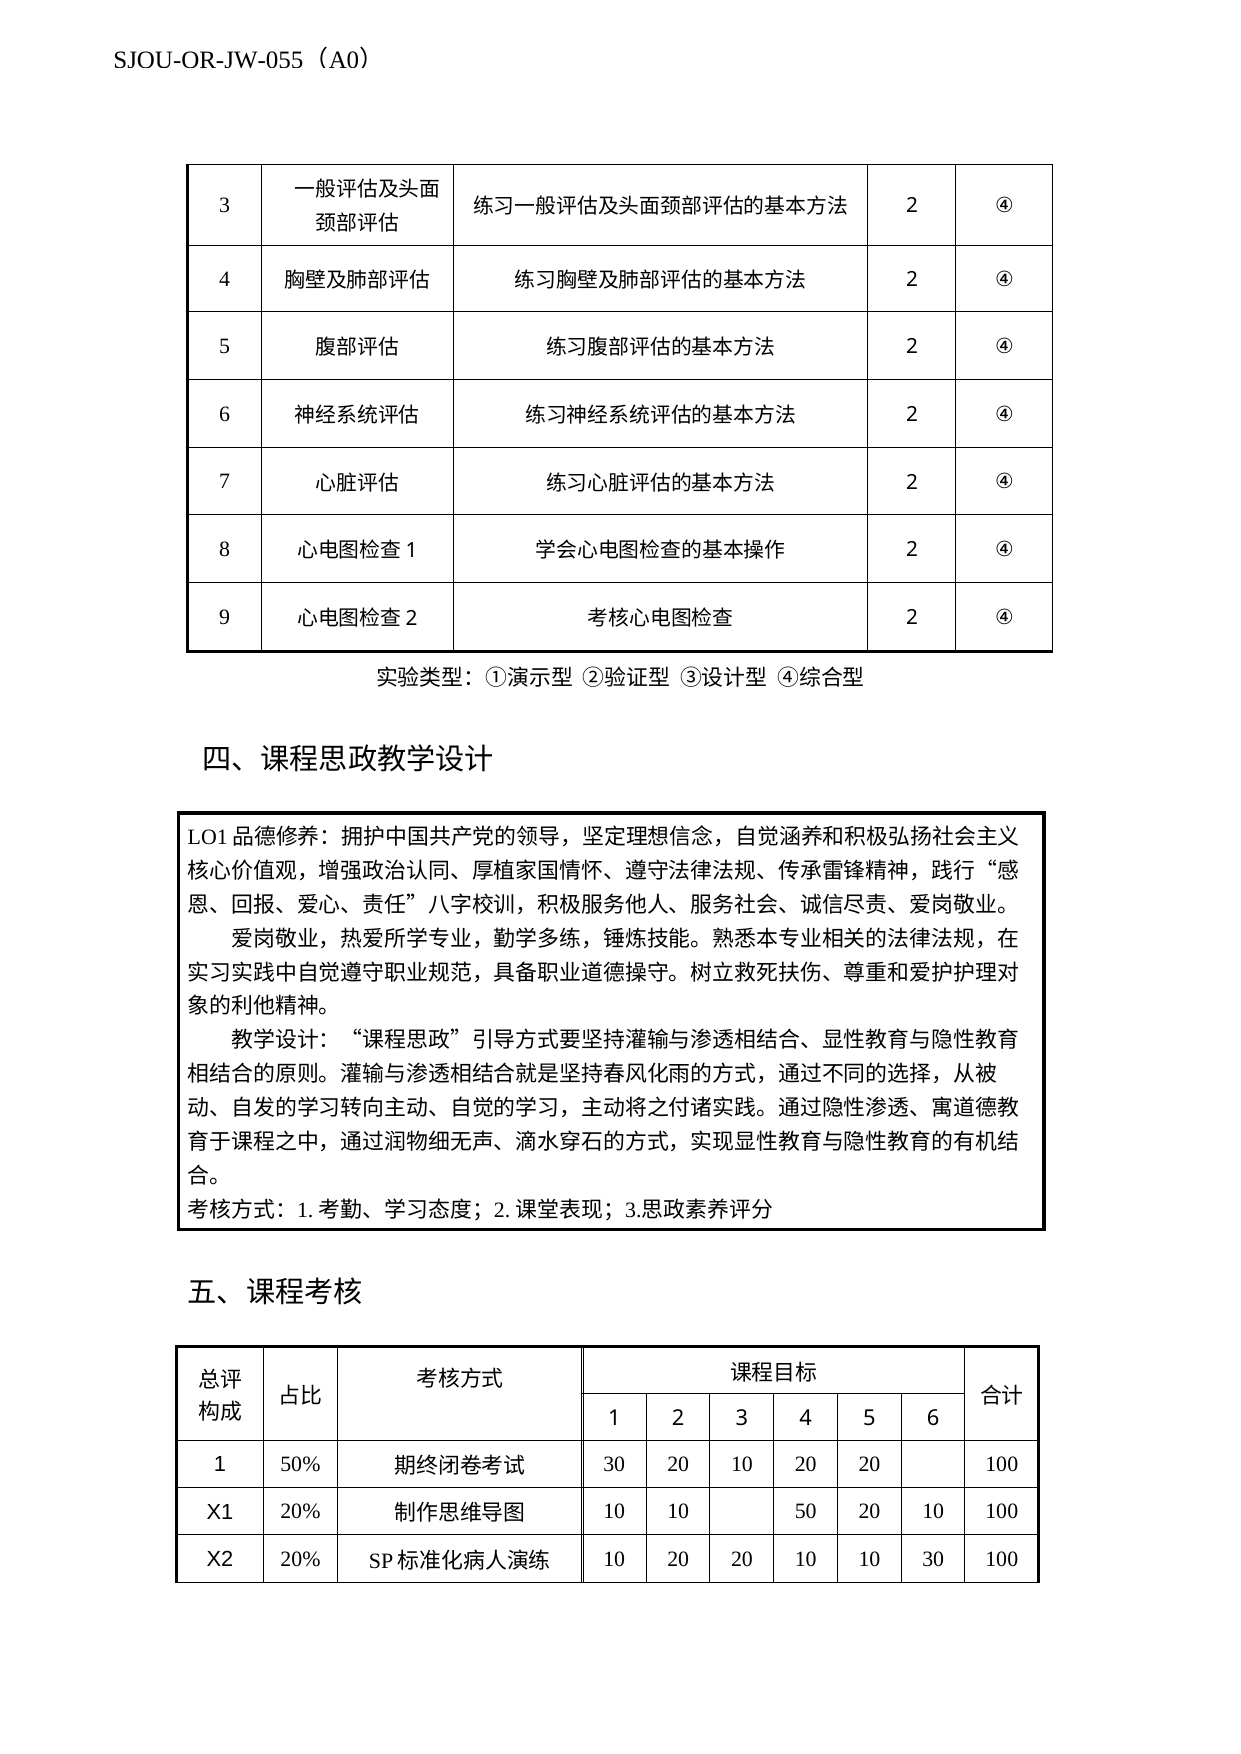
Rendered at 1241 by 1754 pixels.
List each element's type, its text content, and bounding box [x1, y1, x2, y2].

table_cell X2 [178, 1535, 263, 1582]
table_cell 8 [189, 515, 261, 582]
table_cell 3 [189, 165, 261, 245]
table_cell 9 [189, 583, 261, 650]
table_cell 2 [868, 448, 955, 514]
table_cell 制作思维导图 [338, 1488, 581, 1534]
table_cell 练习胸壁及肺部评估的基本方法 [454, 246, 867, 311]
table_cell 10 [584, 1488, 646, 1534]
table_header LO1品德修养：拥护中国共产党的领导，坚定理想信念，自觉涵养和积极弘扬社会主义核心价值观，增强政治认同、厚植家国情怀、遵守法律法规、传承雷锋精神，践行“感恩、回报、爱心、责任”八字校训，积极服务他人、服务社会、诚信尽责、爱岗敬业。 爱岗敬业，热爱所学专业，勤学多练，锤炼技能。熟悉本专业相关的法律法规，在实习实践中自觉遵守职业规范，具备职业道德操守。树立救死扶伤、尊重和爱护护理对象的利他精神。 教学设计：“课程思政”引导方式要坚持灌输与渗透相结合、显性教育与隐性教育相结合的原则。灌输与渗透相结合就是坚持春风化雨的方式，通过不同的选择，从被动、自发的学习转向主动、自觉的学习，主动将之付诸实践。通过隐性渗透、寓道德教育于课程之中，通过润物细无声、滴水穿石的方式，实现显性教育与隐性教育的有机结合。 考核方式：1. 考勤、学习态度；2. 课堂表现；3.思政素养评分 [180, 815, 1042, 1228]
table_cell ④ [956, 165, 1052, 245]
table_cell 心脏评估 [262, 448, 453, 514]
table_cell 30 [902, 1535, 964, 1582]
table_cell 5 [838, 1394, 901, 1440]
table_cell 期终闭卷考试 [338, 1441, 581, 1487]
table_cell 2 [868, 583, 955, 650]
table_cell 100 [965, 1488, 1037, 1534]
table_cell 10 [774, 1535, 837, 1582]
table_cell X1 [178, 1488, 263, 1534]
table_cell 20 [838, 1441, 901, 1487]
table_cell 20% [264, 1535, 337, 1582]
table_cell 练习腹部评估的基本方法 [454, 312, 867, 379]
table_cell 2 [868, 165, 955, 245]
table_cell 神经系统评估 [262, 380, 453, 447]
table_cell 20 [647, 1441, 709, 1487]
table_cell 3 [710, 1394, 773, 1440]
table_cell ④ [956, 312, 1052, 379]
table_cell 10 [710, 1441, 773, 1487]
table_cell 20 [710, 1535, 773, 1582]
table_cell 10 [584, 1535, 646, 1582]
table_cell 6 [902, 1394, 964, 1440]
table_cell 2 [868, 312, 955, 379]
table_header 总评构成 [178, 1348, 263, 1440]
table_cell 4 [189, 246, 261, 311]
table_cell 腹部评估 [262, 312, 453, 379]
table_header 合计 [965, 1348, 1037, 1440]
table_header 课程目标 [584, 1348, 964, 1392]
table_cell 100 [965, 1441, 1037, 1487]
table_cell 5 [189, 312, 261, 379]
table_cell 20% [264, 1488, 337, 1534]
table_cell SP标准化病人演练 [338, 1535, 581, 1582]
table_cell 练习神经系统评估的基本方法 [454, 380, 867, 447]
table_cell 练习一般评估及头面颈部评估的基本方法 [454, 165, 867, 245]
table_cell 30 [584, 1441, 646, 1487]
table_cell 1 [178, 1441, 263, 1487]
table_cell [902, 1441, 964, 1487]
table_cell 100 [965, 1535, 1037, 1582]
table_cell 4 [774, 1394, 837, 1440]
table_cell 学会心电图检查的基本操作 [454, 515, 867, 582]
table_cell 20 [838, 1488, 901, 1534]
table_header 占比 [264, 1348, 337, 1440]
table_cell 6 [189, 380, 261, 447]
table_cell 50% [264, 1441, 337, 1487]
table_cell 考核心电图检查 [454, 583, 867, 650]
table_cell 50 [774, 1488, 837, 1534]
table_cell 2 [647, 1394, 709, 1440]
table_cell 20 [774, 1441, 837, 1487]
table_header 考核方式 [338, 1348, 581, 1440]
table_cell 2 [868, 380, 955, 447]
table_cell 2 [868, 515, 955, 582]
table_cell ④ [956, 448, 1052, 514]
table_cell ④ [956, 515, 1052, 582]
table_cell ④ [956, 583, 1052, 650]
table_cell 1 [584, 1394, 646, 1440]
table_cell 心电图检查1 [262, 515, 453, 582]
table_cell 胸壁及肺部评估 [262, 246, 453, 311]
table_cell 心电图检查2 [262, 583, 453, 650]
table_cell 练习心脏评估的基本方法 [454, 448, 867, 514]
table_cell ④ [956, 380, 1052, 447]
table_cell 10 [647, 1488, 709, 1534]
table_cell 10 [902, 1488, 964, 1534]
text 四、课程思政教学设计 [187, 722, 1053, 790]
table_cell 2 [868, 246, 955, 311]
table_cell ④ [956, 246, 1052, 311]
table_cell 10 [838, 1535, 901, 1582]
table_cell 一般评估及头面颈部评估 [262, 165, 453, 245]
text 五、课程考核 [187, 1256, 1053, 1324]
table_cell 7 [189, 448, 261, 514]
table_cell 实验类型：①演示型 ②验证型 ③设计型 ④综合型 [188, 653, 1053, 697]
table_cell [710, 1488, 773, 1534]
table_cell 20 [647, 1535, 709, 1582]
